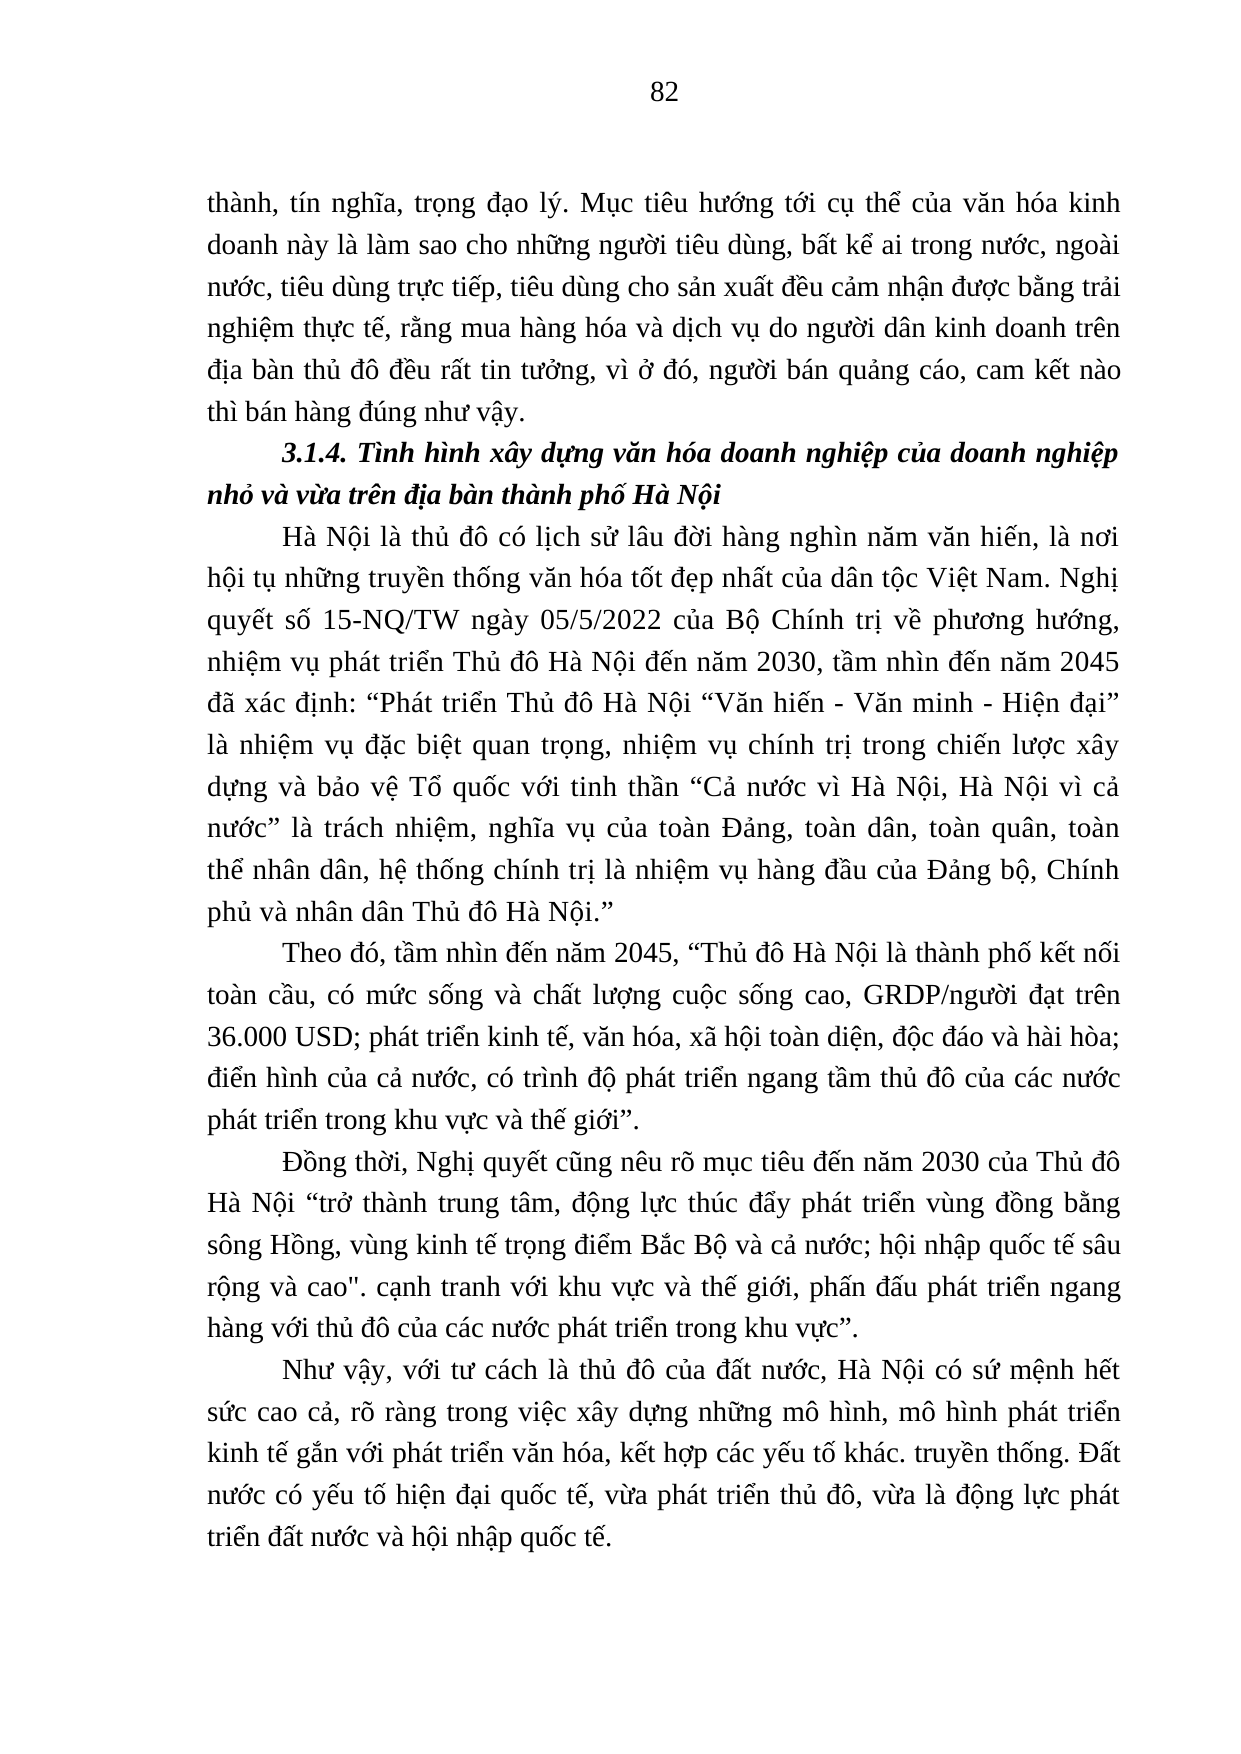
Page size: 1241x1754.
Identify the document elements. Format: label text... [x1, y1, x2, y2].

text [207, 177, 1122, 427]
text Đồng thời, Nghị quyết cũng nêu rõ mục tiêu đến năm 2030 của Thủ đô Hà Nội “trở thành trung tâm, động lực thúc đẩy phát triển vùng đồng bằng sông Hồng, vùng kinh tế trọng điểm Bắc Bộ và cả nước; hội nhập quốc tế sâu rộng và cao". cạnh tranh với khu vực và thế giới, phấn đấu phát triển ngang hàng với thủ đô của các nước phát triển trong khu vực”. [207, 1136, 1122, 1344]
text Như vậy, với tư cách là thủ đô của đất nước, Hà Nội có sứ mệnh hết sức cao cả, rõ ràng trong việc xây dựng những mô hình, mô hình phát triển kinh tế gắn với phát triển văn hóa, kết hợp các yếu tố khác. truyền thống. Đất nước có yếu tố hiện đại quốc tế, vừa phát triển thủ đô, vừa là động lực phát triển đất nước và hội nhập quốc tế. [207, 1344, 1122, 1552]
text 3.1.4. Tình hình xây dựng văn hóa doanh nghiệp của doanh nghiệp nhỏ và vừa trên địa bàn thành phố Hà Nội [207, 427, 1122, 511]
text Hà Nội là thủ đô có lịch sử lâu đời hàng nghìn năm văn hiến, là nơi hội tụ những truyền thống văn hóa tốt đẹp nhất của dân tộc Việt Nam. Nghị quyết số 15-NQ/TW ngày 05/5/2022 của Bộ Chính trị về phương hướng, nhiệm vụ phát triển Thủ đô Hà Nội đến năm 2030, tầm nhìn đến năm 2045 đã xác định: “Phát triển Thủ đô Hà Nội “Văn hiến - Văn minh - Hiện đại” là nhiệm vụ đặc biệt quan trọng, nhiệm vụ chính trị trong chiến lược xây dựng và bảo vệ Tổ quốc với tinh thần “Cả nước vì Hà Nội, Hà Nội vì cả nước” là trách nhiệm, nghĩa vụ của toàn Đảng, toàn dân, toàn quân, toàn thể nhân dân, hệ thống chính trị là nhiệm vụ hàng đầu của Đảng bộ, Chính phủ và nhân dân Thủ đô Hà Nội.” [207, 511, 1122, 927]
text Theo đó, tầm nhìn đến năm 2045, “Thủ đô Hà Nội là thành phố kết nối toàn cầu, có mức sống và chất lượng cuộc sống cao, GRDP/người đạt trên 36.000 USD; phát triển kinh tế, văn hóa, xã hội toàn diện, độc đáo và hài hòa; điển hình của cả nước, có trình độ phát triển ngang tầm thủ đô của các nước phát triển trong khu vực và thế giới”. [207, 927, 1122, 1136]
